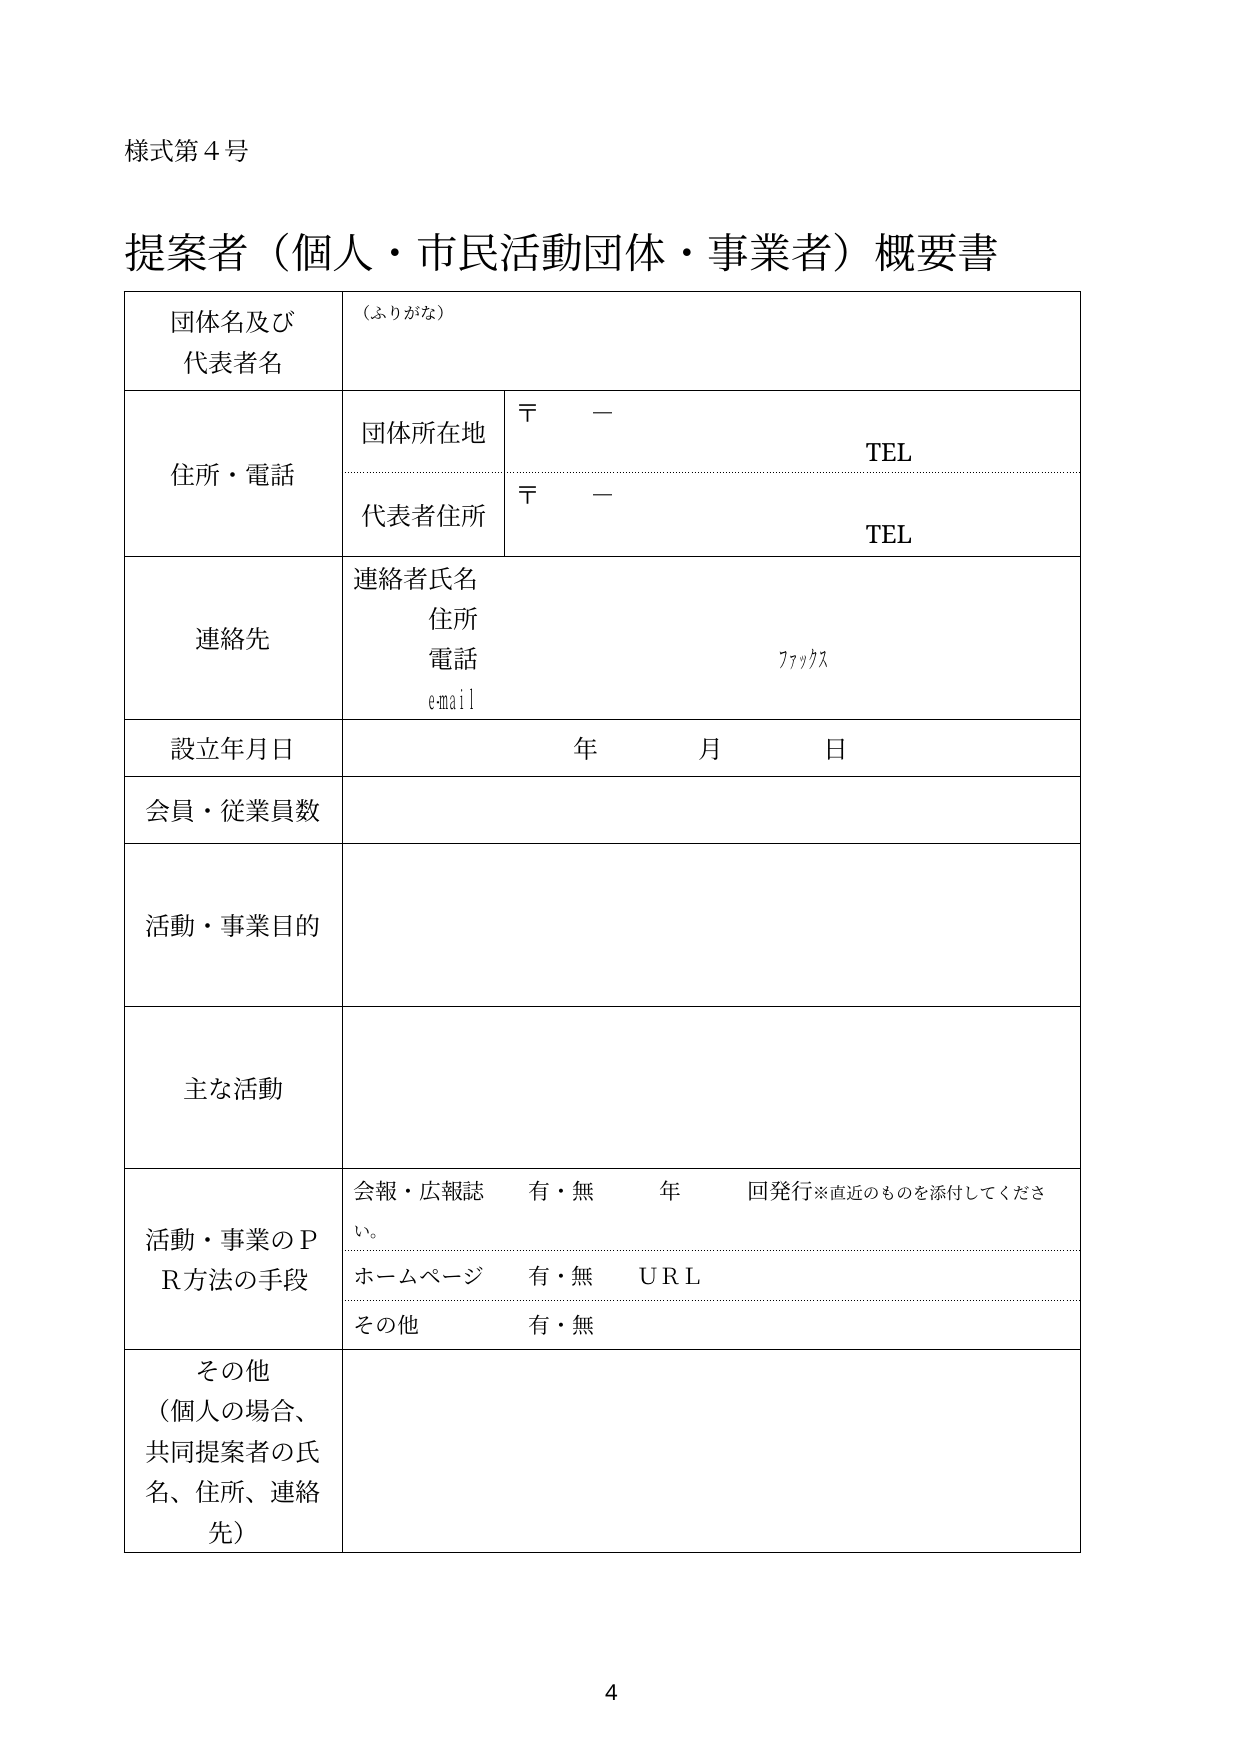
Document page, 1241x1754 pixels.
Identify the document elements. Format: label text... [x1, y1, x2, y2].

table_cell 住所・電話 [125, 391, 342, 556]
table_cell [343, 1350, 1080, 1552]
table_cell 活動・事業のＰＲ方法の手段 [125, 1169, 342, 1348]
table_cell 年 月 日 [343, 720, 1080, 776]
table_header （ふりがな） [343, 292, 1080, 390]
table_cell 連絡者氏名 住所 電話 ファックス ｅ-ｍａｉｌ [343, 557, 1080, 719]
table_cell 代表者住所 [343, 472, 504, 556]
table_cell [343, 777, 1080, 843]
table_cell 連絡先 [125, 557, 342, 719]
table_cell ホームページ 有・無 ＵＲＬ [343, 1250, 1080, 1299]
table_cell 〒 － TEL [505, 391, 1080, 472]
text 提案者（個人・市民活動団体・事業者）概要書 [124, 210, 1098, 291]
table_cell [343, 1007, 1080, 1168]
table_header 団体名及び 代表者名 [125, 292, 342, 390]
table_cell その他 有・無 [343, 1300, 1080, 1348]
table_cell 〒 － TEL [505, 472, 1080, 556]
table_cell 設立年月日 [125, 720, 342, 776]
table_cell その他 （個人の場合、共同提案者の氏名、住所、連絡先） [125, 1350, 342, 1552]
table_cell 活動・事業目的 [125, 844, 342, 1006]
table_cell 会報・広報誌 有・無 年 回発行※直近のものを添付してください。 [343, 1169, 1080, 1250]
table_cell [343, 844, 1080, 1006]
table_cell 会員・従業員数 [125, 777, 342, 843]
text 様式第４号 [124, 129, 1098, 170]
table_cell 団体所在地 [343, 391, 504, 472]
table_cell 主な活動 [125, 1007, 342, 1168]
